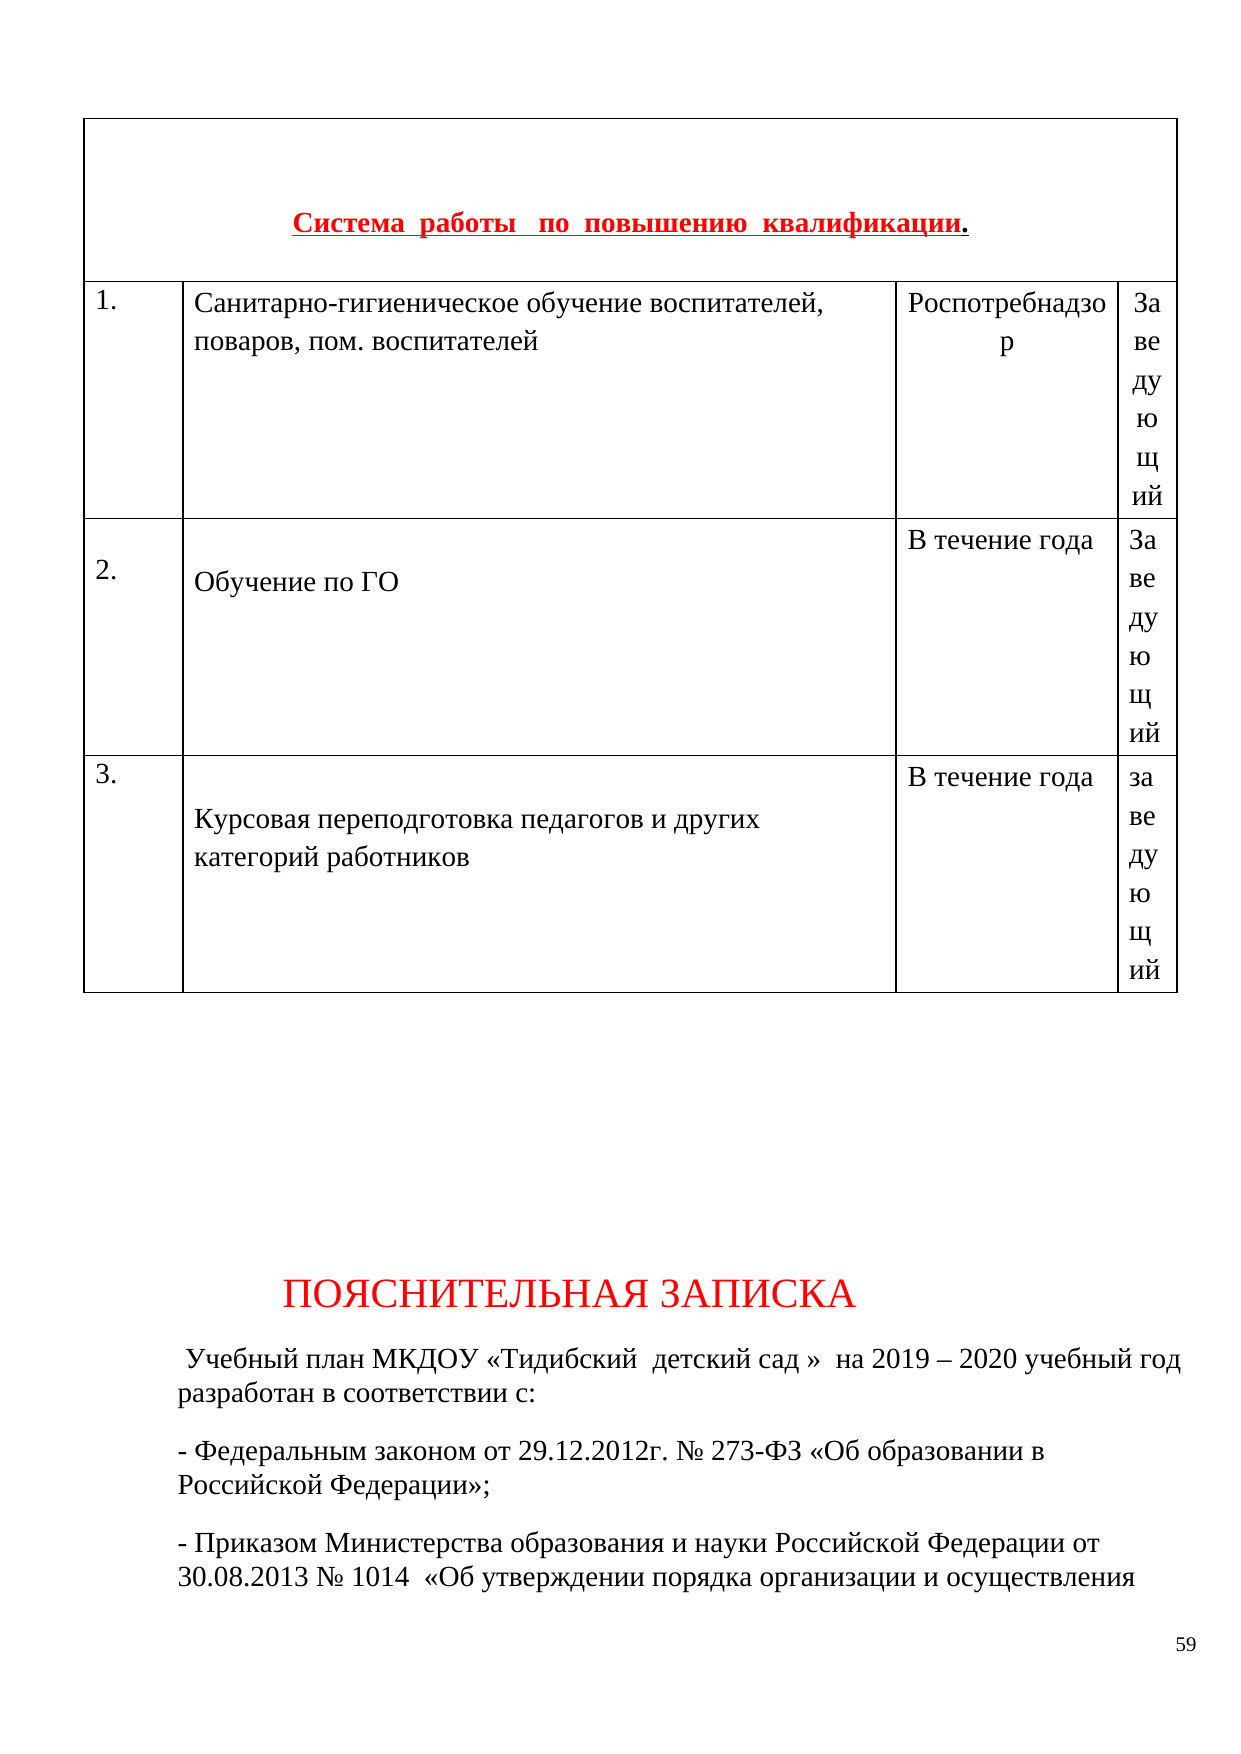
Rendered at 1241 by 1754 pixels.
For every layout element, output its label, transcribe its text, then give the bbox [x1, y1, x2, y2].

table_cell Роспотребнадзор [897, 282, 1117, 518]
table_cell Санитарно-гигиеническое обучение воспитателей, поваров, пом. воспитателей [184, 282, 895, 518]
text - Федеральным законом от 29.12.2012г. № 273-ФЗ «Об образовании в Российской Федерации»; [177, 1433, 1196, 1500]
table_cell В течение года [897, 756, 1117, 992]
table_cell Обучение по ГО [184, 519, 895, 755]
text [177, 1525, 1196, 1592]
table_cell В течение года [897, 519, 1117, 755]
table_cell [85, 119, 1176, 281]
table_cell 1. [85, 282, 182, 518]
table_cell заведующий [1119, 756, 1176, 992]
table_cell Заведующий [1119, 282, 1176, 518]
table_cell Курсовая переподготовка педагогов и других категорий работников [184, 756, 895, 992]
table_cell 3. [85, 756, 182, 992]
text Учебный план МКДОУ «Тидибский детский сад » на 2019 – 2020 учебный год разработан в соответствии с: [177, 1341, 1196, 1408]
table_cell 2. [85, 519, 182, 755]
table_cell Заведующий [1119, 519, 1176, 755]
text ПОЯСНИТЕЛЬНАЯ ЗАПИСКА [177, 1268, 1196, 1316]
